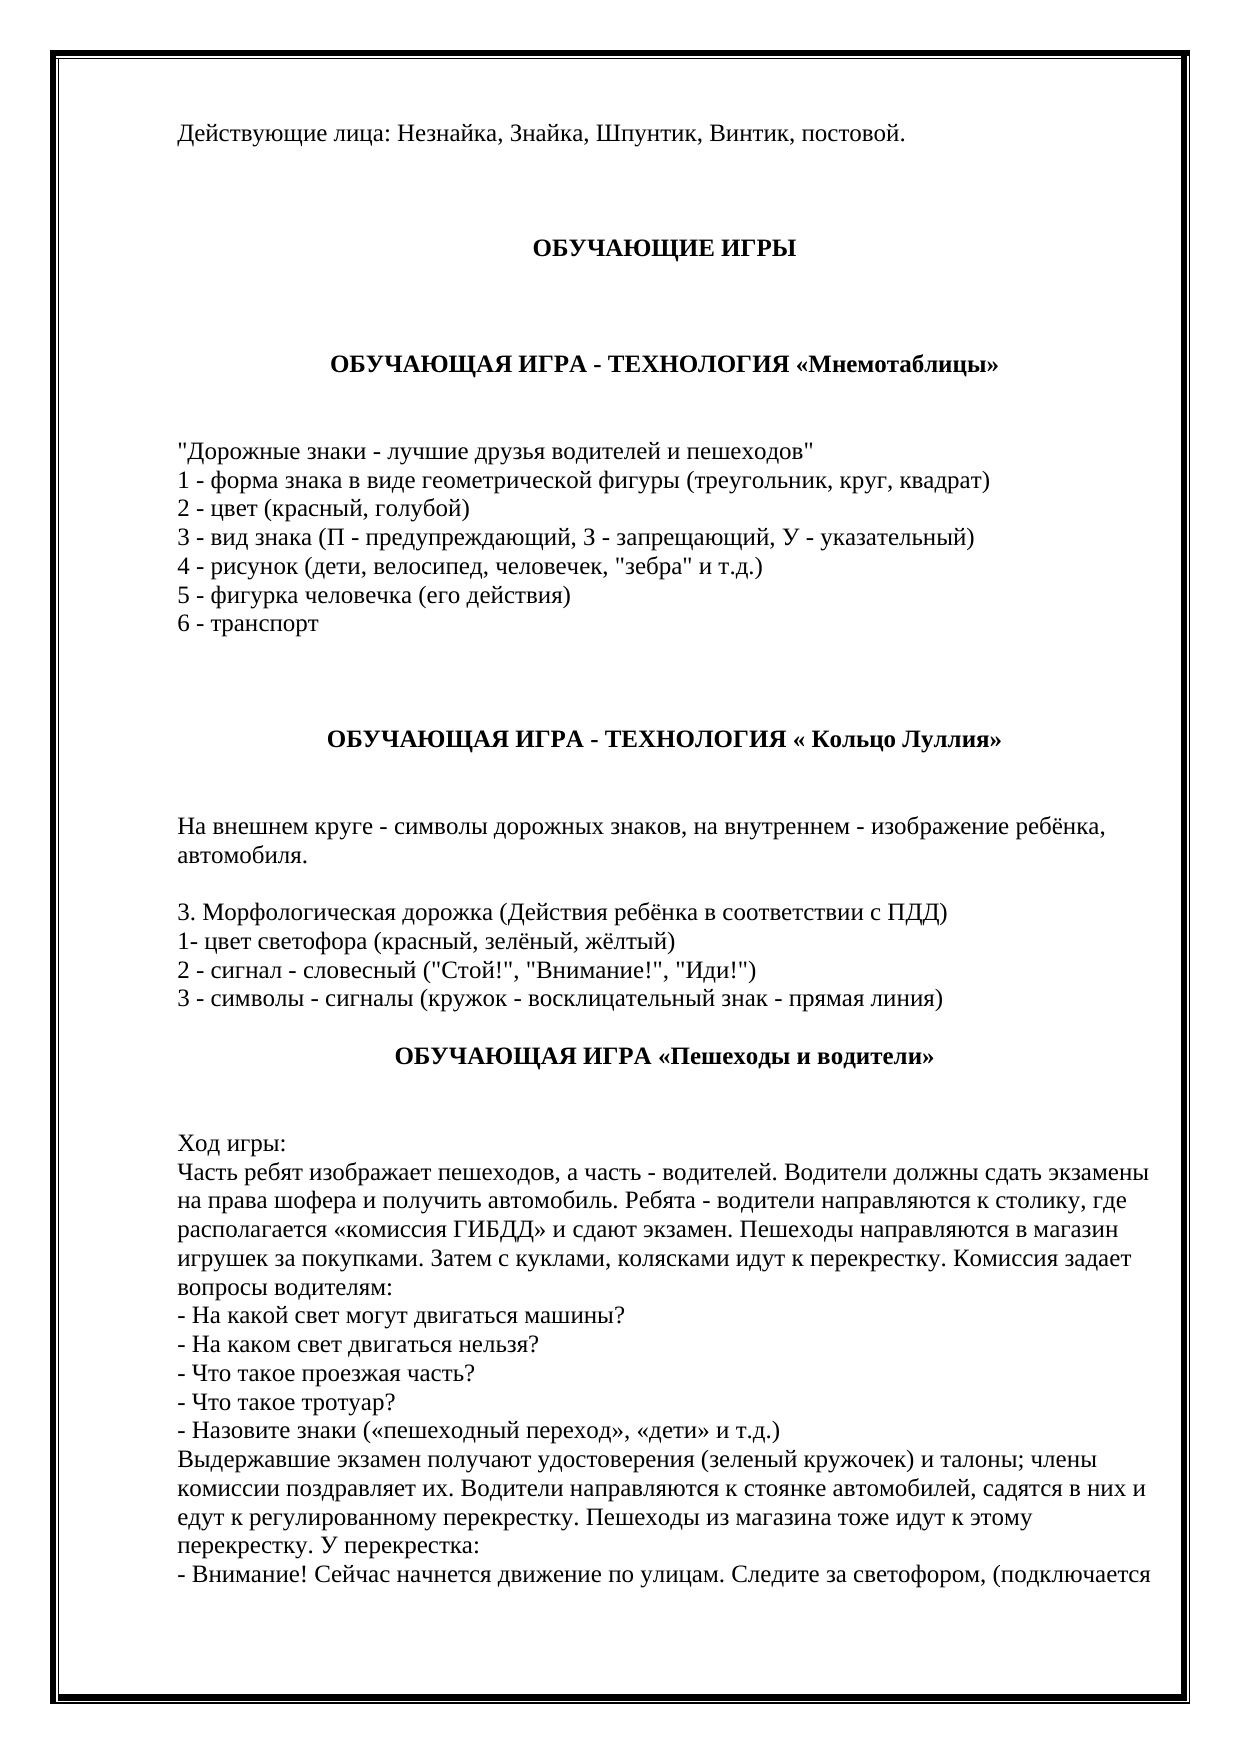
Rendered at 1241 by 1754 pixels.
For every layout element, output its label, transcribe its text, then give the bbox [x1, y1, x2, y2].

text ОБУЧАЮЩАЯ ИГРА - ТЕХНОЛОГИЯ «Мнемотаблицы» [177, 349, 1152, 378]
text ОБУЧАЮЩАЯ ИГРА - ТЕХНОЛОГИЯ « Кольцо Луллия» [177, 724, 1152, 753]
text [177, 1099, 1152, 1588]
text ОБУЧАЮЩАЯ ИГРА «Пешеходы и водители» [177, 1041, 1152, 1070]
text ОБУЧАЮЩИЕ ИГРЫ [177, 233, 1152, 262]
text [177, 118, 1152, 204]
text На внешнем круге - символы дорожных знаков, на внутреннем - изображение ребёнка, автомобиля. 3. Морфологическая дорожка (Действия ребёнка в соответствии с ПДД) 1- цвет светофора (красный, зелёный, жёлтый) 2 - сигнал - словесный ("Стой!", "Внимание!", "Иди!") 3 - символы - сигналы (кружок - восклицательный знак - прямая линия) [177, 782, 1152, 1012]
text "Дорожные знаки - лучшие друзья водителей и пешеходов" 1 - форма знака в виде геометрической фигуры (треугольник, круг, квадрат) 2 - цвет (красный, голубой) 3 - вид знака (П - предупреждающий, З - запрещающий, У - указательный) 4 - рисунок (дети, велосипед, человечек, "зебра" и т.д.) 5 - фигурка человечка (его действия) 6 - транспорт [177, 407, 1152, 637]
